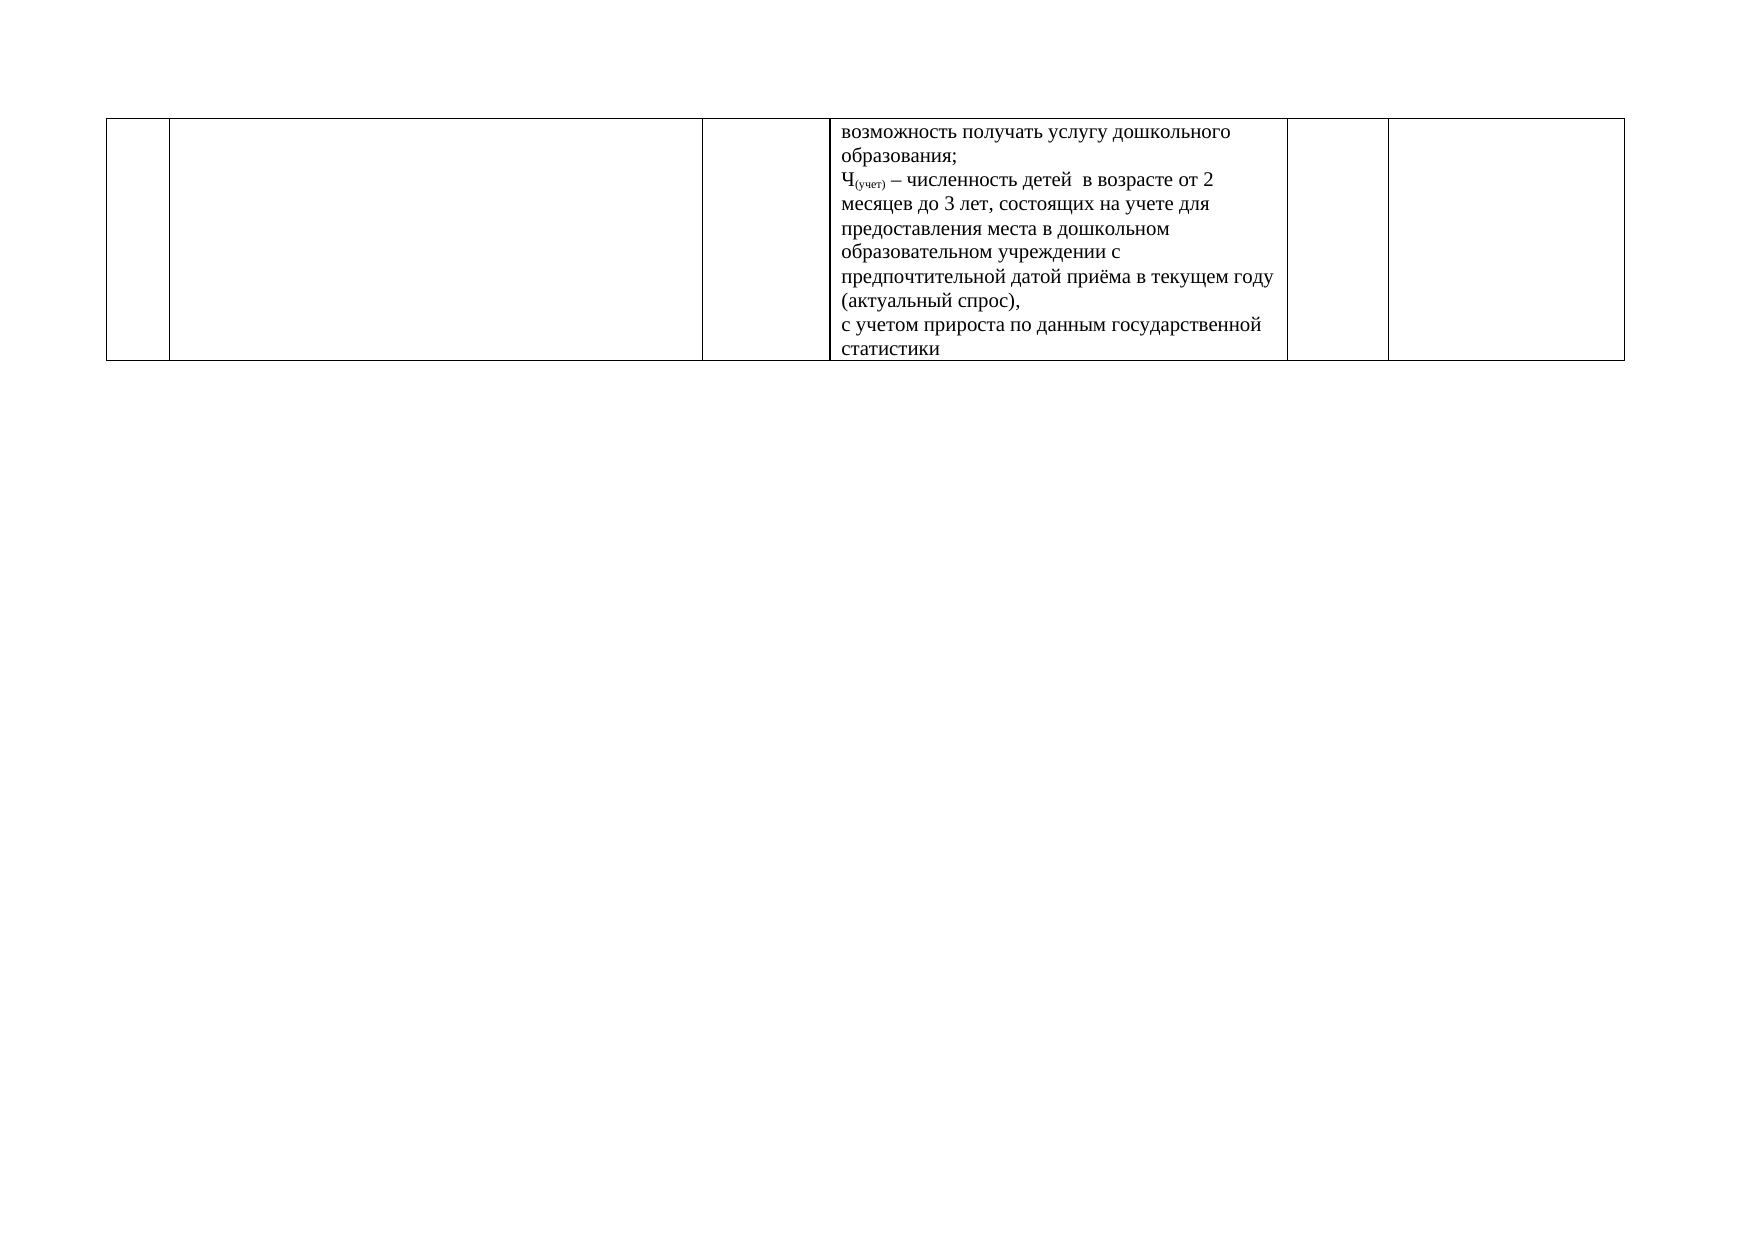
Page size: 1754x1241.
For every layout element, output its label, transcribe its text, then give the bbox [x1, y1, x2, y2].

table_cell 0 [1288, 119, 1388, 360]
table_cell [831, 119, 1287, 360]
table_cell 5. [107, 119, 169, 360]
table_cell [1389, 119, 1624, 360]
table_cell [170, 119, 702, 360]
table_cell % [703, 119, 829, 360]
